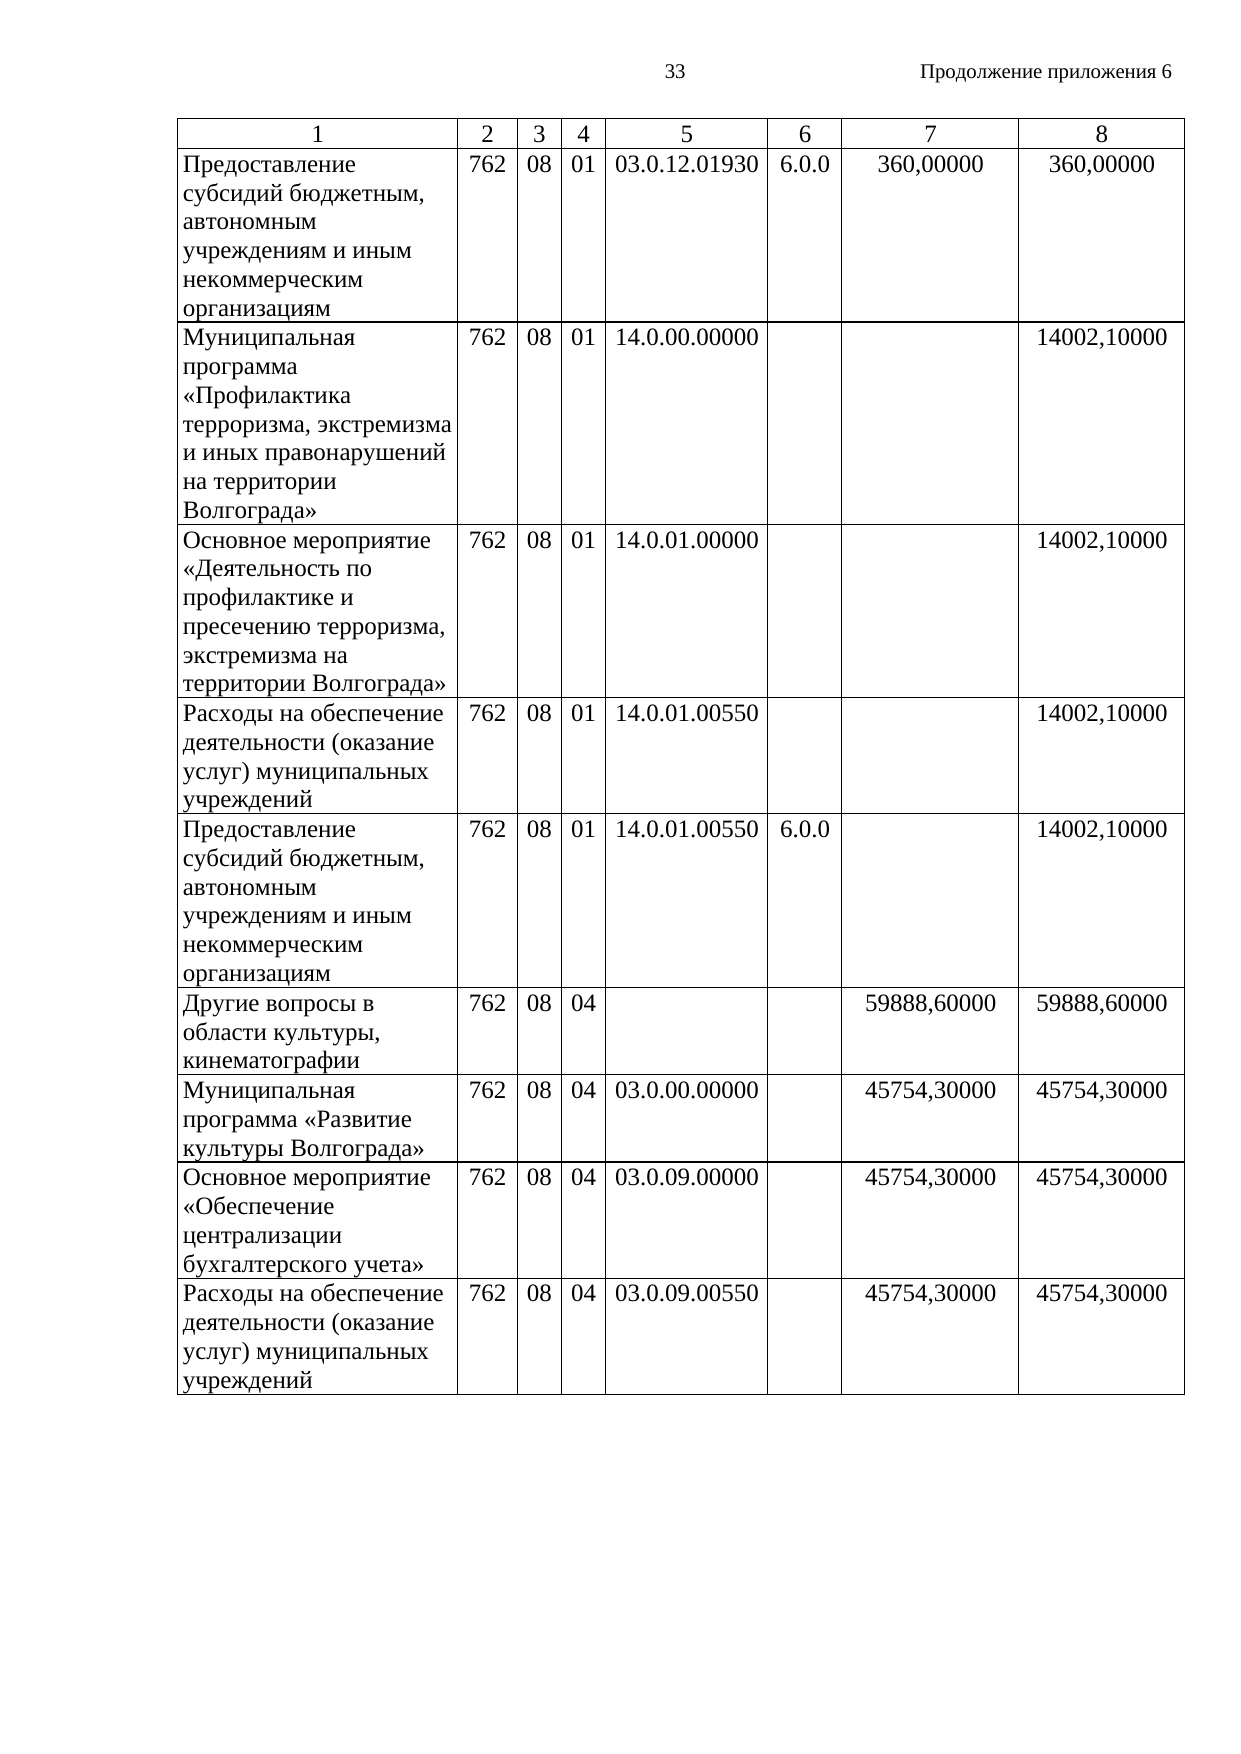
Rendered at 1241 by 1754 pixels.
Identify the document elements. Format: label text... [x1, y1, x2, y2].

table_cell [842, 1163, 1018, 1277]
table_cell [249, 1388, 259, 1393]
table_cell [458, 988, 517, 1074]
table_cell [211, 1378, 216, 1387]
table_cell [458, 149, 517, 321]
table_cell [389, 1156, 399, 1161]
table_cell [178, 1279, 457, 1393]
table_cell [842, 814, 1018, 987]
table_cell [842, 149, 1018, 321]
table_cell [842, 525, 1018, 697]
table_header 6 [768, 119, 841, 148]
table_header 7 [842, 119, 1018, 148]
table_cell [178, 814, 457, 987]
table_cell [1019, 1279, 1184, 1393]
table_header 8 [1019, 119, 1184, 148]
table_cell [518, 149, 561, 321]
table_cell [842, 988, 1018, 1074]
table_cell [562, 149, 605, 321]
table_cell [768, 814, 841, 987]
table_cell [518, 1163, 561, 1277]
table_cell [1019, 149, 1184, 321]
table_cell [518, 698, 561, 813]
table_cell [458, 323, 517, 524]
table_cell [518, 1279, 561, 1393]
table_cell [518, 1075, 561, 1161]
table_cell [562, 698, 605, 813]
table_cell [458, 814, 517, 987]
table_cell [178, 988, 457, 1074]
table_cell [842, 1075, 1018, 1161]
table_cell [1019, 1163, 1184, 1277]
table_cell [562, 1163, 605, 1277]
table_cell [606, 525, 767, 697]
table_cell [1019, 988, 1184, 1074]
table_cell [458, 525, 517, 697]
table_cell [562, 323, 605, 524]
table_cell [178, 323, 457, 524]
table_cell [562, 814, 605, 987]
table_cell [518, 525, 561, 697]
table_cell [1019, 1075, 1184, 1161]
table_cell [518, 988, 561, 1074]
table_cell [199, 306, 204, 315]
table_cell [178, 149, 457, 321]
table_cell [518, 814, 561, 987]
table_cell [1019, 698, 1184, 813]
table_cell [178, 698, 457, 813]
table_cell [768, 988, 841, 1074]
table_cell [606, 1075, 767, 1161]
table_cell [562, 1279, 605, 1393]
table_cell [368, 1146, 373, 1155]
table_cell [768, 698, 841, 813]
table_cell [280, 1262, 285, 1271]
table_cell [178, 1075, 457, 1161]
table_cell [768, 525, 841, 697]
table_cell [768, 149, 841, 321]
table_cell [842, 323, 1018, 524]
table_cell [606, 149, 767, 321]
table_header 4 [562, 119, 605, 148]
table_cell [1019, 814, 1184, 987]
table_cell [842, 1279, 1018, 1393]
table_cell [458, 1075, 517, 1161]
table_header 5 [606, 119, 767, 148]
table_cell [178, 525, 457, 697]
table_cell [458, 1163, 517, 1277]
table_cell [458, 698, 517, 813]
table_header 2 [458, 119, 517, 148]
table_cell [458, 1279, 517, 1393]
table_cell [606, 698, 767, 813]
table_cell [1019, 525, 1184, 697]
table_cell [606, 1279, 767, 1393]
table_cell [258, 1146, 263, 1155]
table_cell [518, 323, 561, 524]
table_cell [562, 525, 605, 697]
table_header 1 [178, 119, 457, 148]
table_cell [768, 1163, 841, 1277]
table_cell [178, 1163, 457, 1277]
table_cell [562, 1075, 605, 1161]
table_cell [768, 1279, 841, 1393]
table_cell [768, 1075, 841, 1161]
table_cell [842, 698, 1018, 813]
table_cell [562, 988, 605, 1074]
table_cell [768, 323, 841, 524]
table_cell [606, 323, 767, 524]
table_header 3 [518, 119, 561, 148]
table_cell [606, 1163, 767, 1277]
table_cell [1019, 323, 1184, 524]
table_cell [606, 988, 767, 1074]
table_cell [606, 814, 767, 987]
